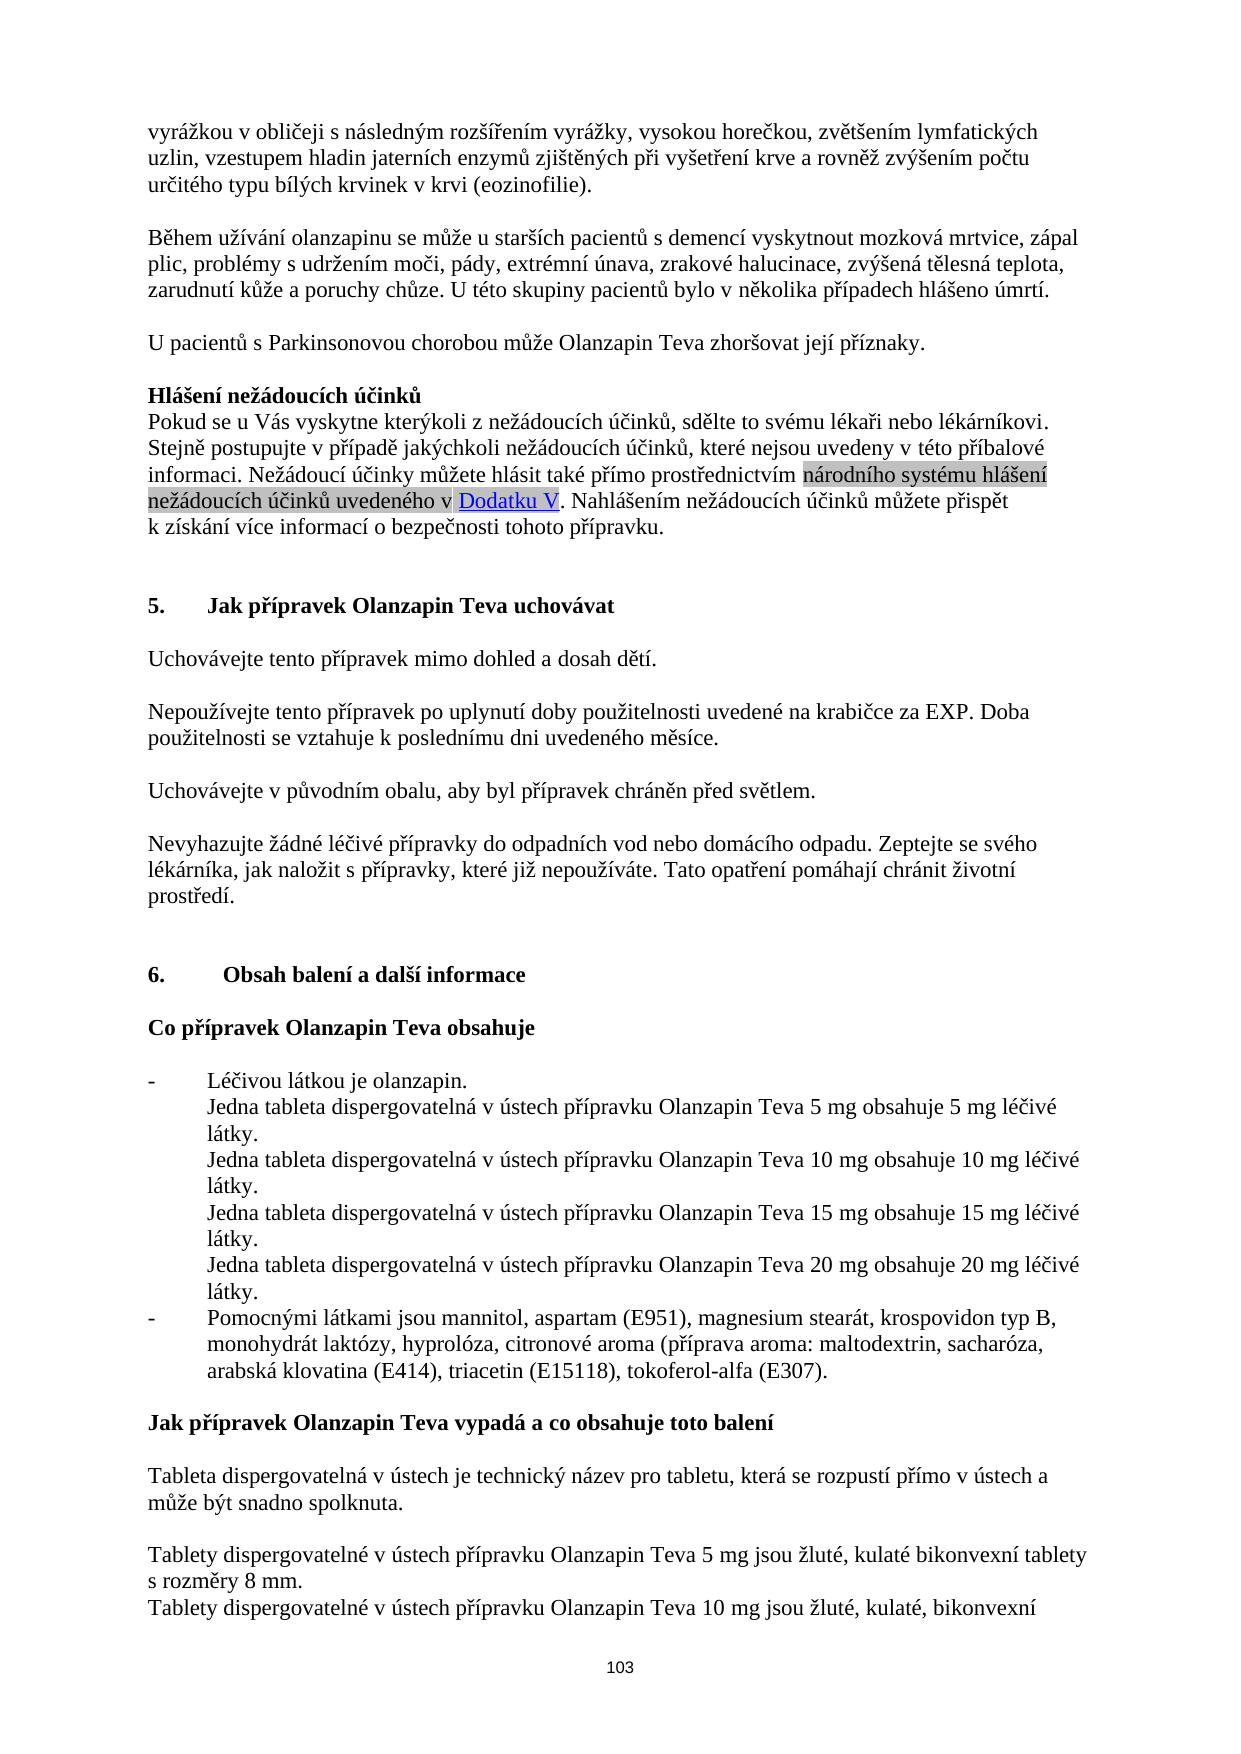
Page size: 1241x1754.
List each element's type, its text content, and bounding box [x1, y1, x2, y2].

text Uchovávejte tento přípravek mimo dohled a dosah dětí. [148, 645, 1092, 672]
text Tablety dispergovatelné v ústech přípravku Olanzapin Teva 5 mg jsou žluté, kulaté bikonvexní tablety s rozměry 8 mm. [148, 1541, 1092, 1594]
text Nevyhazujte žádné léčivé přípravky do odpadních vod nebo domácího odpadu. Zeptejte se svého lékárníka, jak naložit s přípravky, které již nepoužíváte. Tato opatření pomáhají chránit životní prostředí. [148, 830, 1092, 909]
list Co přípravek Olanzapin Teva obsahuje [148, 1014, 1093, 1041]
text Jedna tableta dispergovatelná v ústech přípravku Olanzapin Teva 5 mg obsahuje 5 mg léčivé látky. [207, 1093, 1092, 1146]
text Tableta dispergovatelná v ústech je technický název pro tabletu, která se rozpustí přímo v ústech a může být snadno spolknuta. [148, 1462, 1092, 1515]
list Nepoužívejte tento přípravek po uplynutí doby použitelnosti uvedené na krabičce za EXP. Doba použitelnosti se vztahuje k poslednímu dni uvedeného měsíce. [148, 698, 1093, 751]
text Během užívání olanzapinu se může u starších pacientů s demencí vyskytnout mozková mrtvice, zápal plic, problémy s udržením moči, pády, extrémní únava, zrakové halucinace, zvýšená tělesná teplota, zarudnutí kůže a poruchy chůze. U této skupiny pacientů bylo v několika případech hlášeno úmrtí. [148, 223, 1092, 303]
text - Léčivou látkou je olanzapin. [148, 1067, 1092, 1093]
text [148, 1594, 1092, 1620]
text Jedna tableta dispergovatelná v ústech přípravku Olanzapin Teva 15 mg obsahuje 15 mg léčivé látky. [207, 1199, 1092, 1251]
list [148, 118, 1092, 197]
text Uchovávejte v původním obalu, aby byl přípravek chráněn před světlem. [148, 777, 1092, 803]
list Jak přípravek Olanzapin Teva vypadá a co obsahuje toto balení [148, 1409, 1093, 1436]
list 6. Obsah balení a další informace [148, 961, 1093, 988]
list Hlášení nežádoucích účinků [148, 382, 1092, 408]
text Jedna tableta dispergovatelná v ústech přípravku Olanzapin Teva 10 mg obsahuje 10 mg léčivé látky. [207, 1146, 1092, 1199]
list 5. Jak přípravek Olanzapin Teva uchovávat [148, 592, 1093, 619]
text U pacientů s Parkinsonovou chorobou může Olanzapin Teva zhoršovat její příznaky. [148, 329, 1092, 355]
text Jedna tableta dispergovatelná v ústech přípravku Olanzapin Teva 20 mg obsahuje 20 mg léčivé látky. [207, 1251, 1092, 1304]
text - Pomocnými látkami jsou mannitol, aspartam (E951), magnesium stearát, krospovidon typ B, monohydrát laktózy, hyprolóza, citronové aroma (příprava aroma: maltodextrin, sacharóza, arabská klovatina (E414), triacetin (E15118), tokoferol-alfa (E307). [148, 1304, 1092, 1383]
text Pokud se u Vás vyskytne kterýkoli z nežádoucích účinků, sdělte to svému lékaři nebo lékárníkovi. Stejně postupujte v případě jakýchkoli nežádoucích účinků, které nejsou uvedeny v této příbalové informaci. Nežádoucí účinky můžete hlásit také přímo prostřednictvím národního systému hlášení nežádoucích účinků uvedeného v Dodatku V. Nahlášením nežádoucích účinků můžete přispět k získání více informací o bezpečnosti tohoto přípravku. [148, 408, 1092, 540]
